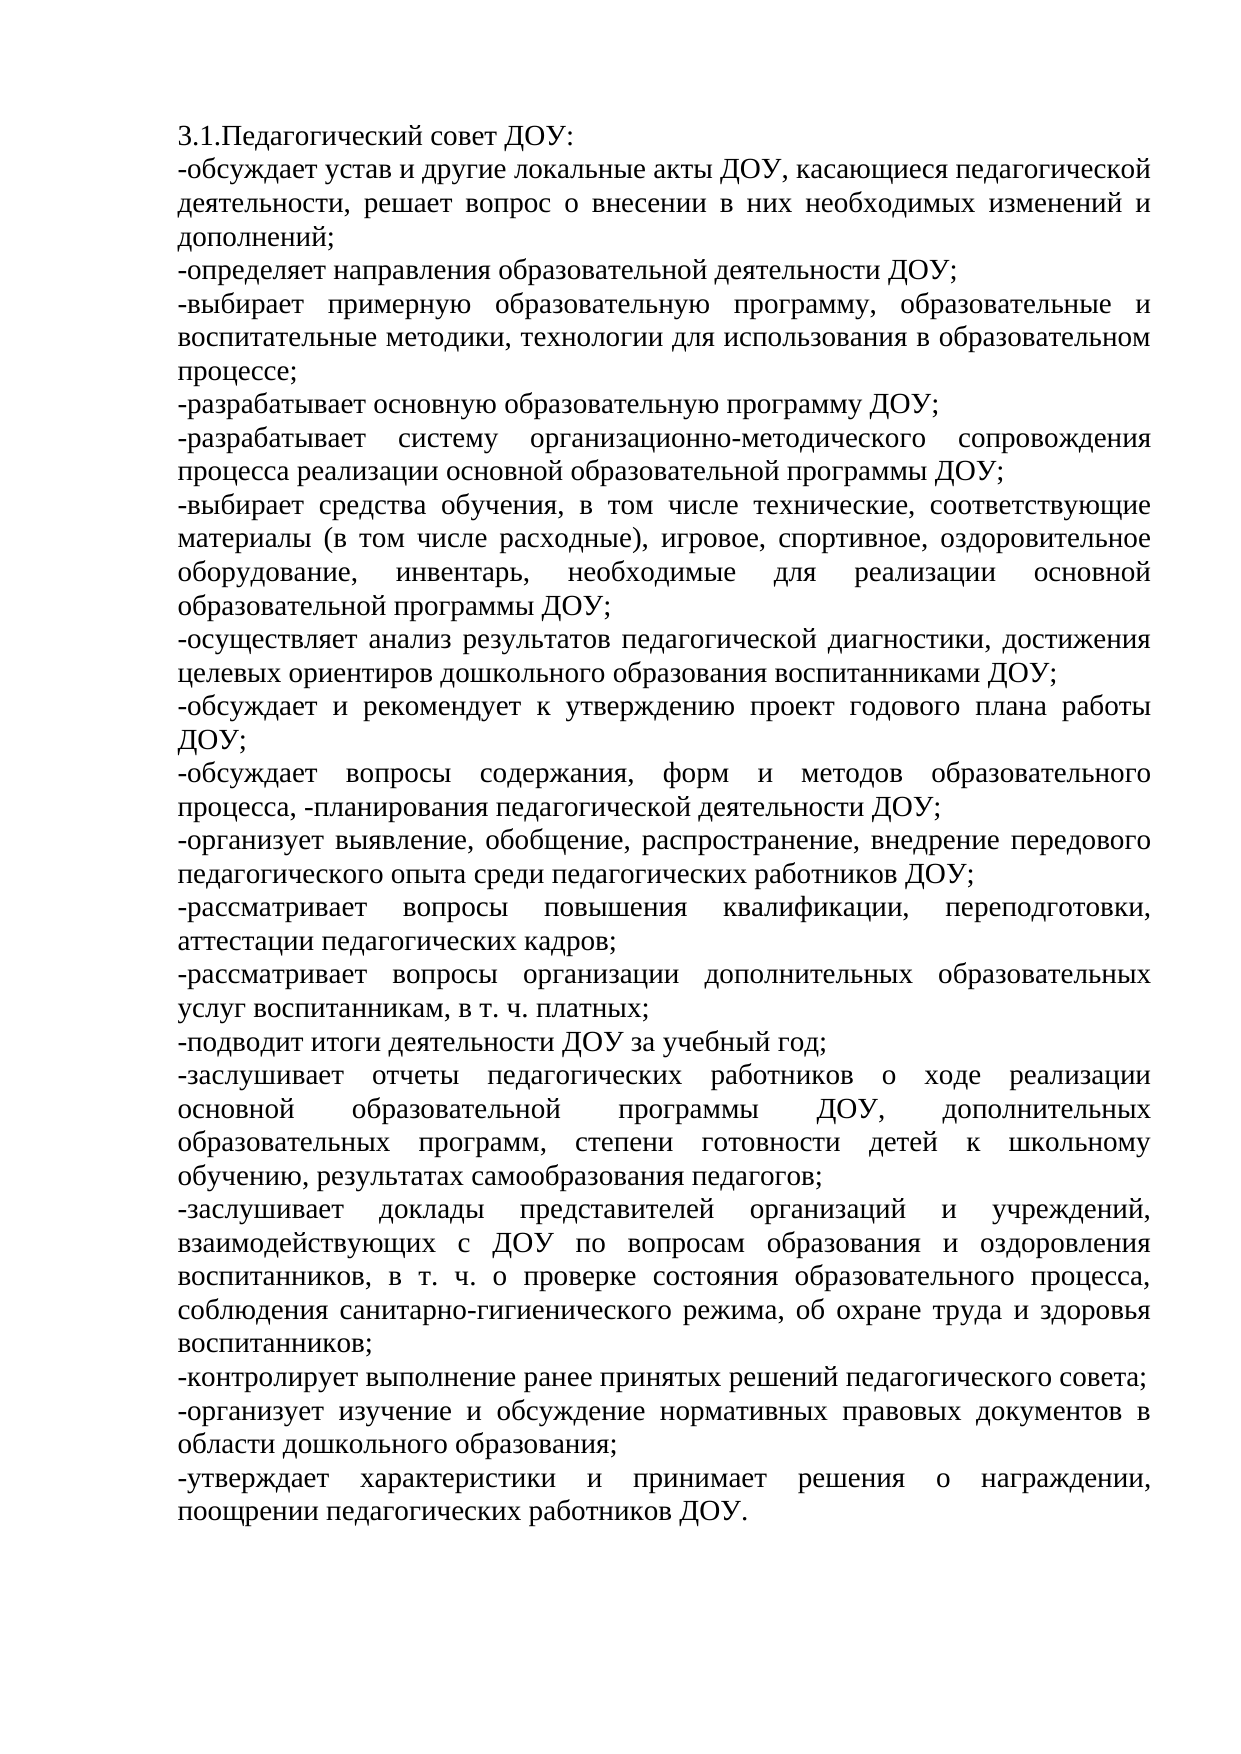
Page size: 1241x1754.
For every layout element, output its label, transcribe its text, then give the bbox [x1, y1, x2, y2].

text -обсуждает устав и другие локальные акты ДОУ, касающиеся педагогической деятельности, решает вопрос о внесении в них необходимых изменений и дополнений; [177, 152, 1152, 252]
text -выбирает примерную образовательную программу, образовательные и воспитательные методики, технологии для использования в образовательном процессе; [177, 286, 1152, 386]
text -разрабатывает основную образовательную программу ДОУ; [177, 386, 1152, 420]
text -рассматривает вопросы повышения квалификации, переподготовки, аттестации педагогических кадров; [177, 889, 1152, 957]
text -контролирует выполнение ранее принятых решений педагогического совета; [177, 1359, 1152, 1393]
text -обсуждает и рекомендует к утверждению проект годового плана работы ДОУ; [177, 688, 1152, 755]
text -организует выявление, обобщение, распространение, внедрение передового педагогического опыта среди педагогических работников ДОУ; [177, 822, 1152, 889]
text 3.1.Педагогический совет ДОУ: [177, 118, 1152, 152]
text -обсуждает вопросы содержания, форм и методов образовательного процесса, -планирования педагогической деятельности ДОУ; [177, 755, 1152, 822]
text -осуществляет анализ результатов педагогической диагностики, достижения целевых ориентиров дошкольного образования воспитанниками ДОУ; [177, 621, 1152, 688]
text -заслушивает отчеты педагогических работников о ходе реализации основной образовательной программы ДОУ, дополнительных образовательных программ, степени готовности детей к школьному обучению, результатах самообразования педагогов; [177, 1057, 1152, 1191]
text -рассматривает вопросы организации дополнительных образовательных услуг воспитанникам, в т. ч. платных; [177, 957, 1152, 1024]
text -утверждает характеристики и принимает решения о награждении, поощрении педагогических работников ДОУ. [177, 1460, 1152, 1527]
text -разрабатывает систему организационно-методического сопровождения процесса реализации основной образовательной программы ДОУ; [177, 420, 1152, 487]
text -заслушивает доклады представителей организаций и учреждений, взаимодействующих с ДОУ по вопросам образования и оздоровления воспитанников, в т. ч. о проверке состояния образовательного процесса, соблюдения санитарно-гигиенического режима, об охране труда и здоровья воспитанников; [177, 1191, 1152, 1359]
text -подводит итоги деятельности ДОУ за учебный год; [177, 1024, 1152, 1057]
text -определяет направления образовательной деятельности ДОУ; [177, 252, 1152, 286]
text -организует изучение и обсуждение нормативных правовых документов в области дошкольного образования; [177, 1393, 1152, 1460]
text -выбирает средства обучения, в том числе технические, соответствующие материалы (в том числе расходные), игровое, спортивное, оздоровительное оборудование, инвентарь, необходимые для реализации основной образовательной программы ДОУ; [177, 487, 1152, 621]
